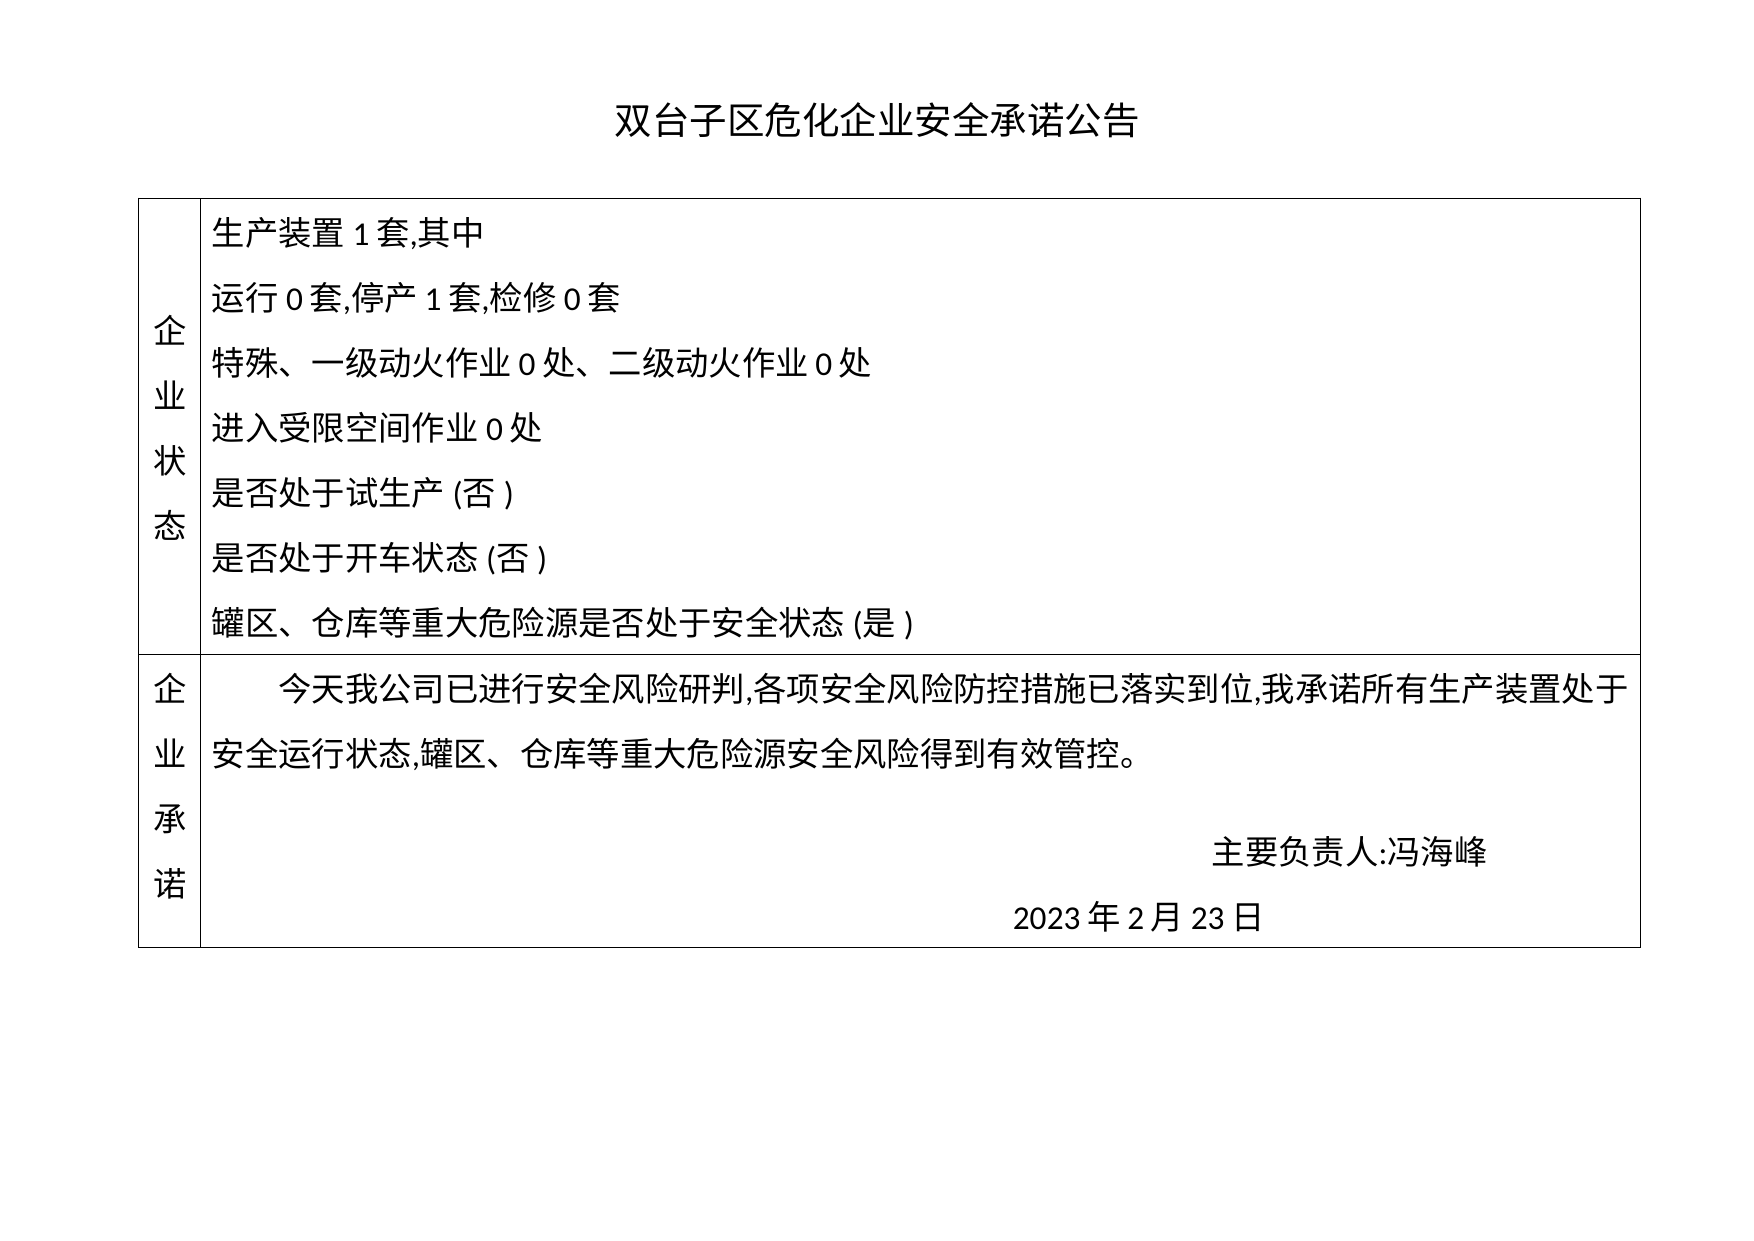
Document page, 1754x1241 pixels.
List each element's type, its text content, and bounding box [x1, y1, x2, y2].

table_cell 今天我公司已进行安全风险研判,各项安全风险防控措施已落实到位,我承诺所有生产装置处于安全运行状态,罐区、仓库等重大危险源安全风险得到有效管控。 主要负责人:冯海峰 2023年2月23日 [201, 655, 1640, 947]
table_cell 生产装置 1套,其中 运行 0套,停产1套,检修 0套 特殊、一级动火作业0处、二级动火作业0处 进入受限空间作业 0处 是否处于试生产 (否 ) 是否处于开车状态 (否 ) 罐区、仓库等重大危险源是否处于安全状态 (是 ) [201, 199, 1640, 654]
table_cell 企业状态 [139, 199, 200, 654]
table_cell 企业承诺 [139, 655, 200, 947]
